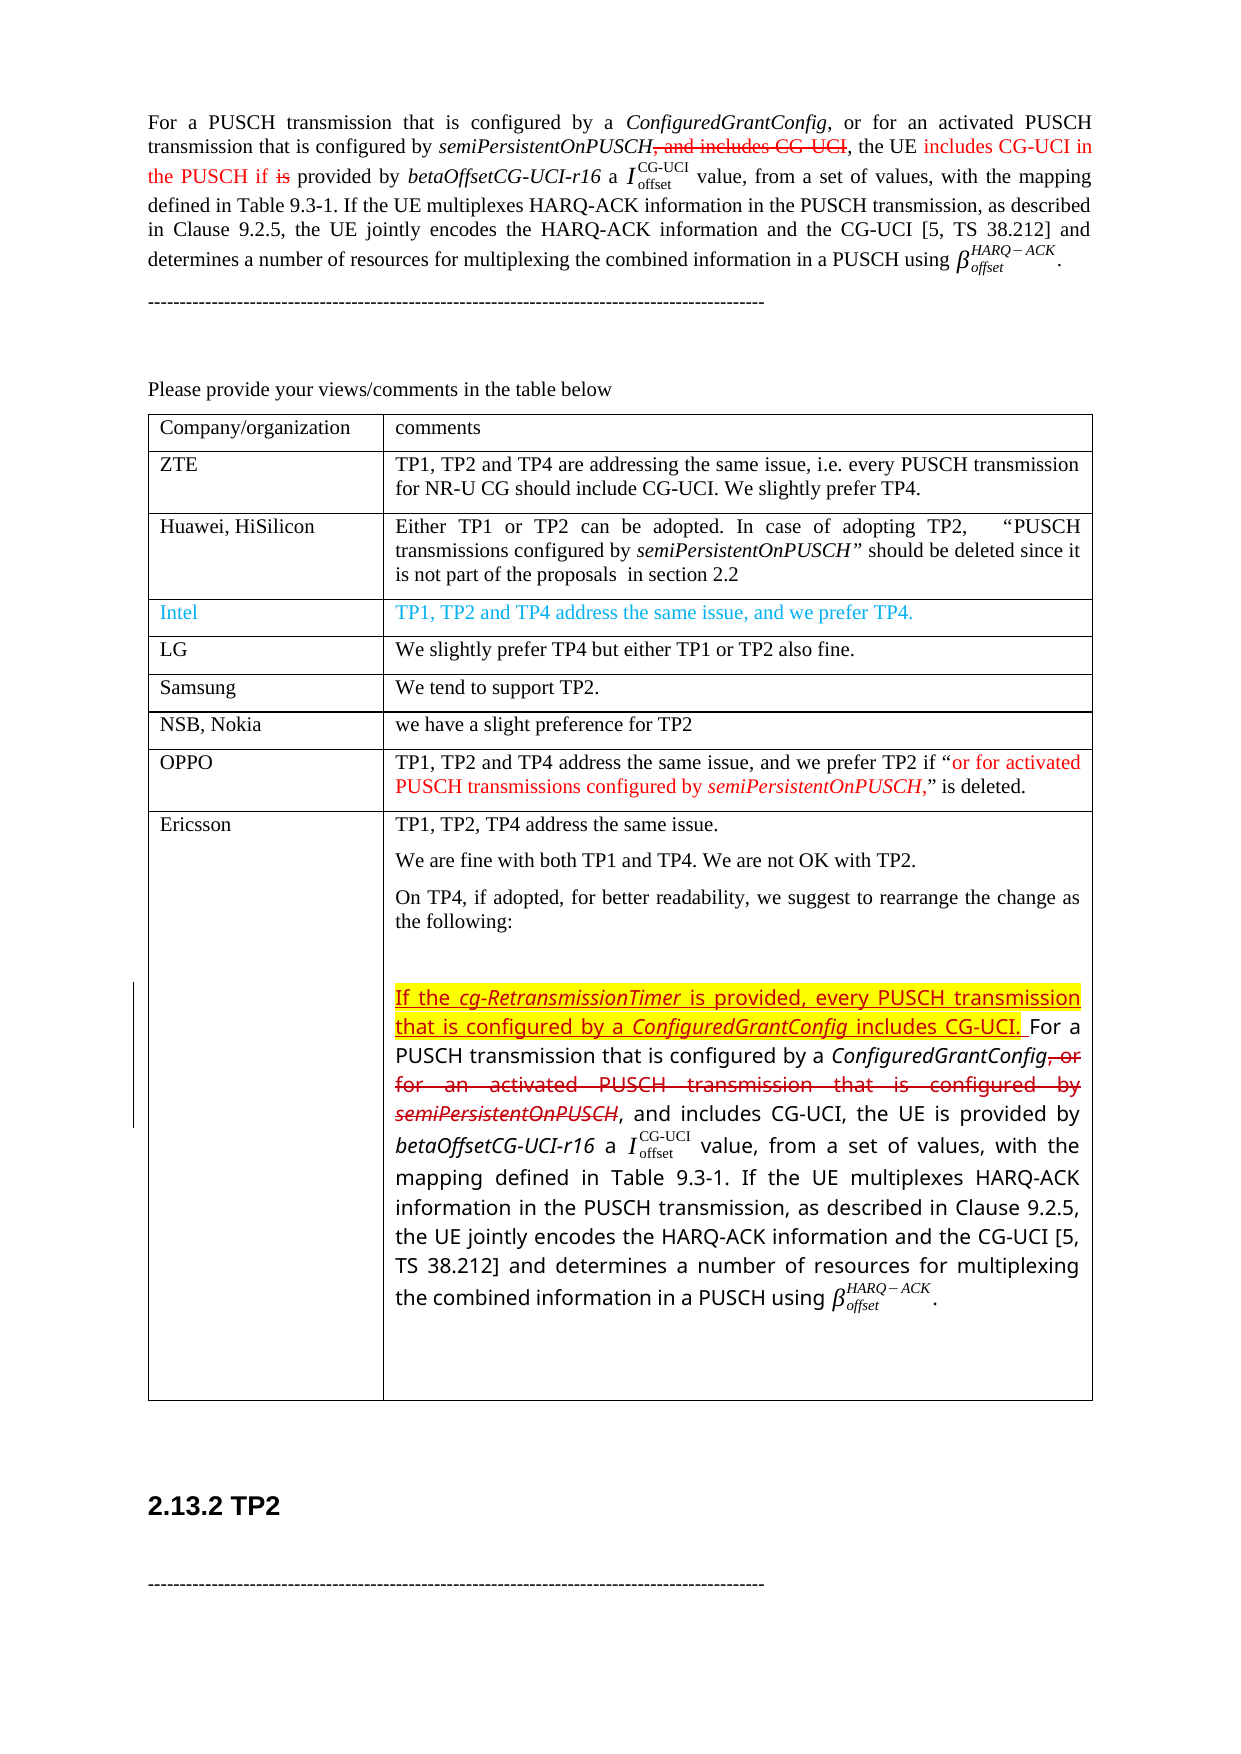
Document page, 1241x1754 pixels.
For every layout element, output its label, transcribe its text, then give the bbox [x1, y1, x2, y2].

table_cell Huawei, HiSilicon [149, 514, 383, 598]
table_cell OPPO [149, 750, 383, 811]
table_cell Either TP1 or TP2 can be adopted. In case of adopting TP2, “PUSCH transmissions configured by semiPersistentOnPUSCH” should be deleted since it is not part of the proposals in section 2.2 [384, 514, 1092, 598]
text Please provide your views/comments in the table below [148, 377, 1092, 401]
table_cell TP1, TP2, TP4 address the same issue. We are fine with both TP1 and TP4. We are not OK with TP2. On TP4, if adopted, for better readability, we suggest to rearrange the change as the following: For a PUSCH transmission that is configured by a ConfiguredGrantConfig, and includes CG-UCI, the UE is provided by betaOffsetCG-UCI-r16 a value, from a set of values, with the mapping defined in Table 9.3-1. If the UE multiplexes HARQ-ACK information in the PUSCH transmission, as described in Clause 9.2.5, the UE jointly encodes the HARQ-ACK information and the CG-UCI [5, TS 38.212] and determines a number of resources for multiplexing the combined information in a PUSCH using . [384, 812, 1092, 1400]
table_cell We slightly prefer TP4 but either TP1 or TP2 also fine. [384, 637, 1092, 674]
table_header Company/organization [149, 415, 383, 451]
table_cell we have a slight preference for TP2 [384, 713, 1092, 749]
table_cell TP1, TP2 and TP4 address the same issue, and we prefer TP4. [384, 600, 1092, 636]
table_cell NSB, Nokia [149, 713, 383, 749]
table_cell TP1, TP2 and TP4 address the same issue, and we prefer TP2 if “or for activated PUSCH transmissions configured by semiPersistentOnPUSCH,” is deleted. [384, 750, 1092, 811]
table_cell LG [149, 637, 383, 674]
table_cell TP1, TP2 and TP4 are addressing the same issue, i.e. every PUSCH transmission for NR-U CG should include CG-UCI. We slightly prefer TP4. [384, 452, 1092, 513]
table_header comments [384, 415, 1092, 451]
text For a PUSCH transmission that is configured by a ConfiguredGrantConfig, or for an activated PUSCH transmission that is configured by semiPersistentOnPUSCH, and includes CG-UCI, the UE includes CG-UCI in the PUSCH if is provided by betaOffsetCG-UCI-r16 a value, from a set of values, with the mapping defined in Table 9.3-1. If the UE multiplexes HARQ-ACK information in the PUSCH transmission, as described in Clause 9.2.5, the UE jointly encodes the HARQ-ACK information and the CG-UCI [5, TS 38.212] and determines a number of resources for multiplexing the combined information in a PUSCH using . [148, 110, 1092, 276]
table_cell Intel [149, 600, 383, 636]
table_cell ZTE [149, 452, 383, 513]
list ------------------------------------------------------------------------------------------------- [148, 1571, 1092, 1597]
subtitle 2.13.2 TP2 [148, 1490, 1092, 1521]
table_cell We tend to support TP2. [384, 675, 1092, 711]
table_cell Ericsson [149, 812, 383, 1400]
table_cell Samsung [149, 675, 383, 711]
list ------------------------------------------------------------------------------------------------- [148, 289, 1092, 314]
